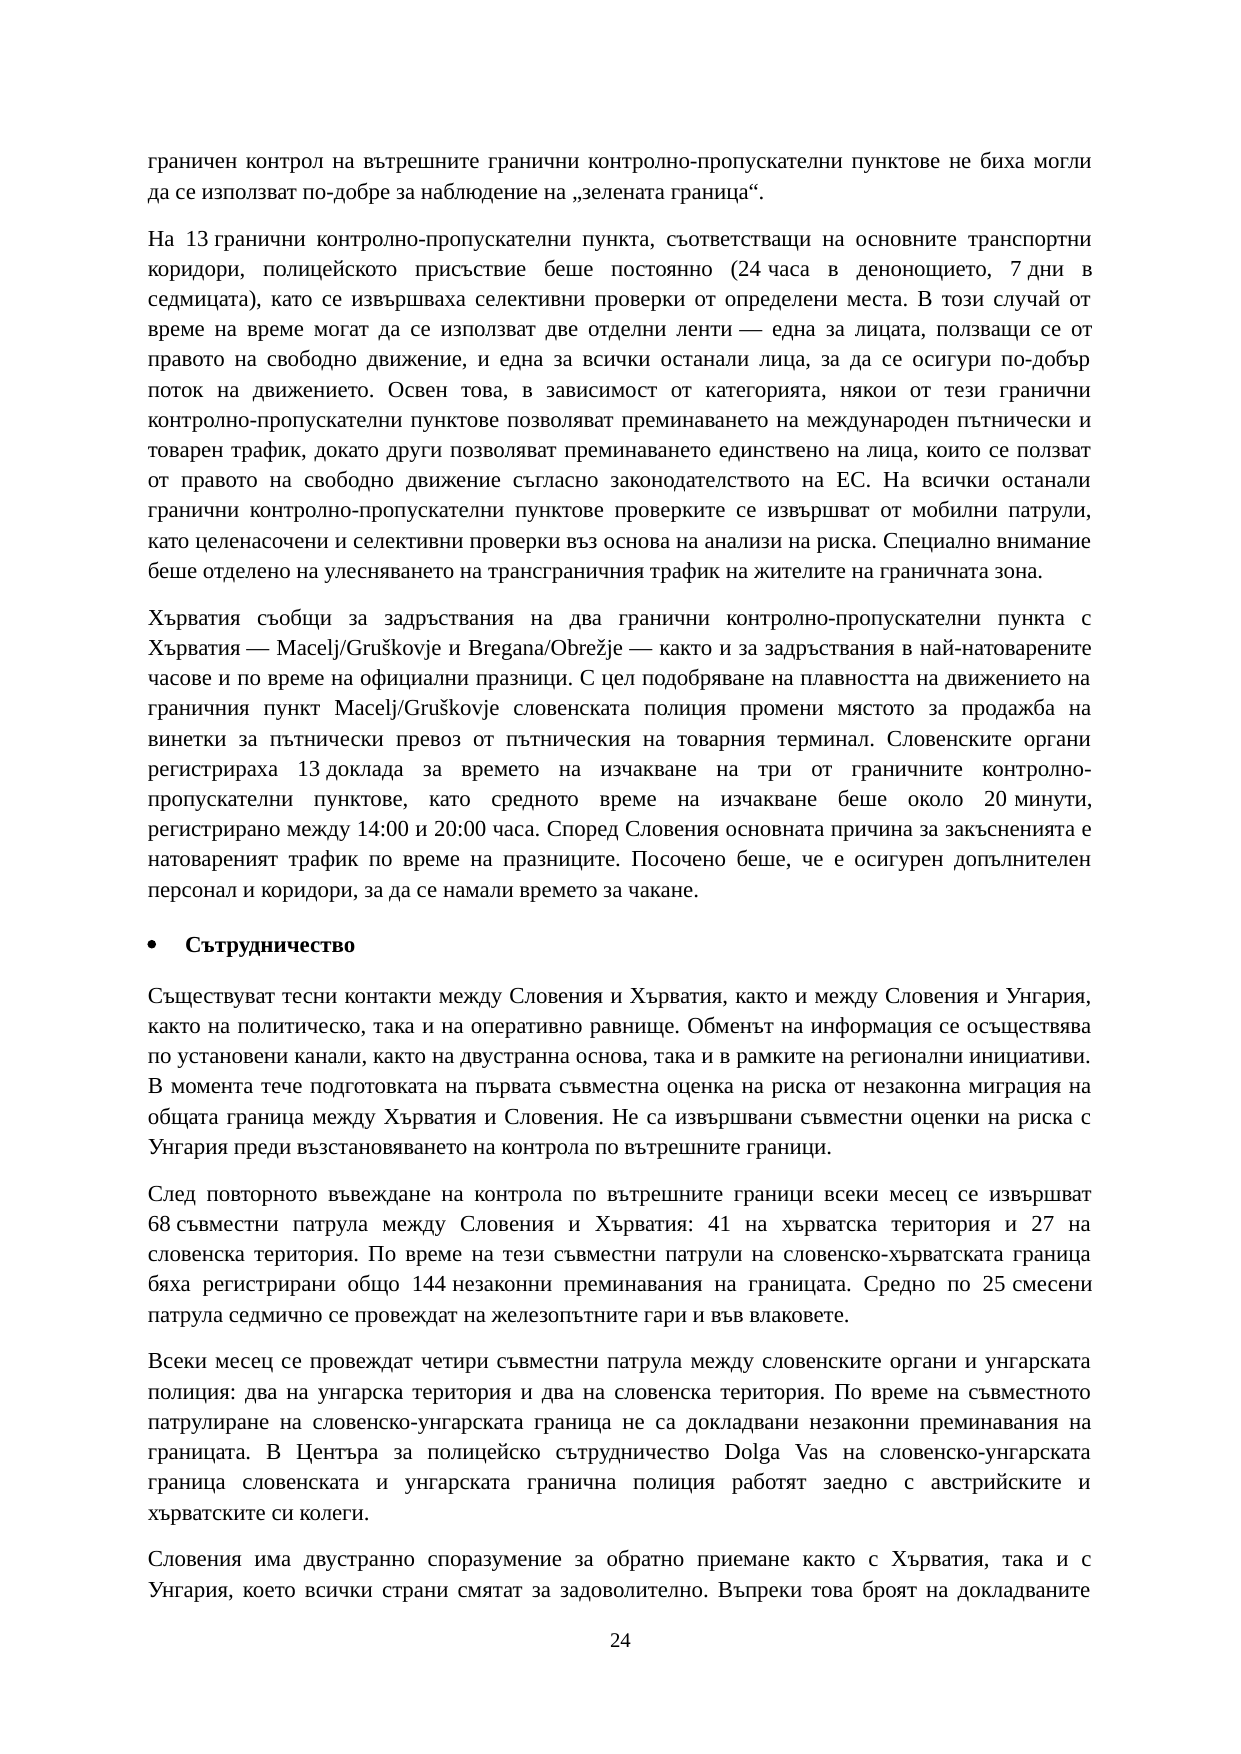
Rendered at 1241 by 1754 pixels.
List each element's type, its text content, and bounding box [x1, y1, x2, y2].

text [148, 148, 1093, 204]
text На 13 гранични контролно-пропускателни пункта, съответстващи на основните транспортни коридори, полицейското присъствие беше постоянно (24 часа в денонощието, 7 дни в седмицата), като се извършваха селективни проверки от определени места. В този случай от време на време могат да се използват две отделни ленти — една за лицата, ползващи се от правото на свободно движение, и една за всички останали лица, за да се осигури по-добър поток на движението. Освен това, в зависимост от категорията, някои от тези гранични контролно-пропускателни пунктове позволяват преминаването на международен пътнически и товарен трафик, докато други позволяват преминаването единствено на лица, които се ползват от правото на свободно движение съгласно законодателството на ЕС. На всички останали гранични контролно-пропускателни пунктове проверките се извършват от мобилни патрули, като целенасочени и селективни проверки въз основа на анализи на риска. Специално внимание беше отделено на улесняването на трансграничния трафик на жителите на граничната зона. [148, 225, 1093, 583]
text След повторното въвеждане на контрола по вътрешните граници всеки месец се извършват 68 съвместни патрула между Словения и Хърватия: 41 на хърватска територия и 27 на словенска територия. По време на тези съвместни патрули на словенско-хърватската граница бяха регистрирани общо 144 незаконни преминавания на границата. Средно по 25 смесени патрула седмично се провеждат на железопътните гари и във влаковете. [148, 1180, 1093, 1327]
text Всеки месец се провеждат четири съвместни патрула между словенските органи и унгарската полиция: два на унгарска територия и два на словенска територия. По време на съвместното патрулиране на словенско-унгарската граница не са докладвани незаконни преминавания на границата. В Центъра за полицейско сътрудничество Dolga Vas на словенско-унгарската граница словенската и унгарската гранична полиция работят заедно с австрийските и хърватските си колеги. [148, 1348, 1093, 1525]
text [148, 1546, 1093, 1602]
text Съществуват тесни контакти между Словения и Хърватия, както и между Словения и Унгария, както на политическо, така и на оперативно равнище. Обменът на информация се осъществява по установени канали, както на двустранна основа, така и в рамките на регионални инициативи. В момента тече подготовката на първата съвместна оценка на риска от незаконна миграция на общата граница между Хърватия и Словения. Не са извършвани съвместни оценки на риска с Унгария преди възстановяването на контрола по вътрешните граници. [148, 982, 1093, 1159]
text Хърватия съобщи за задръствания на два гранични контролно-пропускателни пункта с Хърватия — Macelj/Gruškovje и Bregana/Obrežje — както и за задръствания в най-натоварените часове и по време на официални празници. С цел подобряване на плавността на движението на граничния пункт Macelj/Gruškovje словенската полиция промени мястото за продажба на винетки за пътнически превоз от пътническия на товарния терминал. Словенските органи регистрираха 13 доклада за времето на изчакване на три от граничните контролно-пропускателни пунктове, като средното време на изчакване беше около 20 минути, регистрирано между 14:00 и 20:00 часа. Според Словения основната причина за закъсненията е натовареният трафик по време на празниците. Посочено беше, че е осигурен допълнителен персонал и коридори, за да се намали времето за чакане. [148, 604, 1093, 902]
list Сътрудничество [148, 931, 1093, 957]
